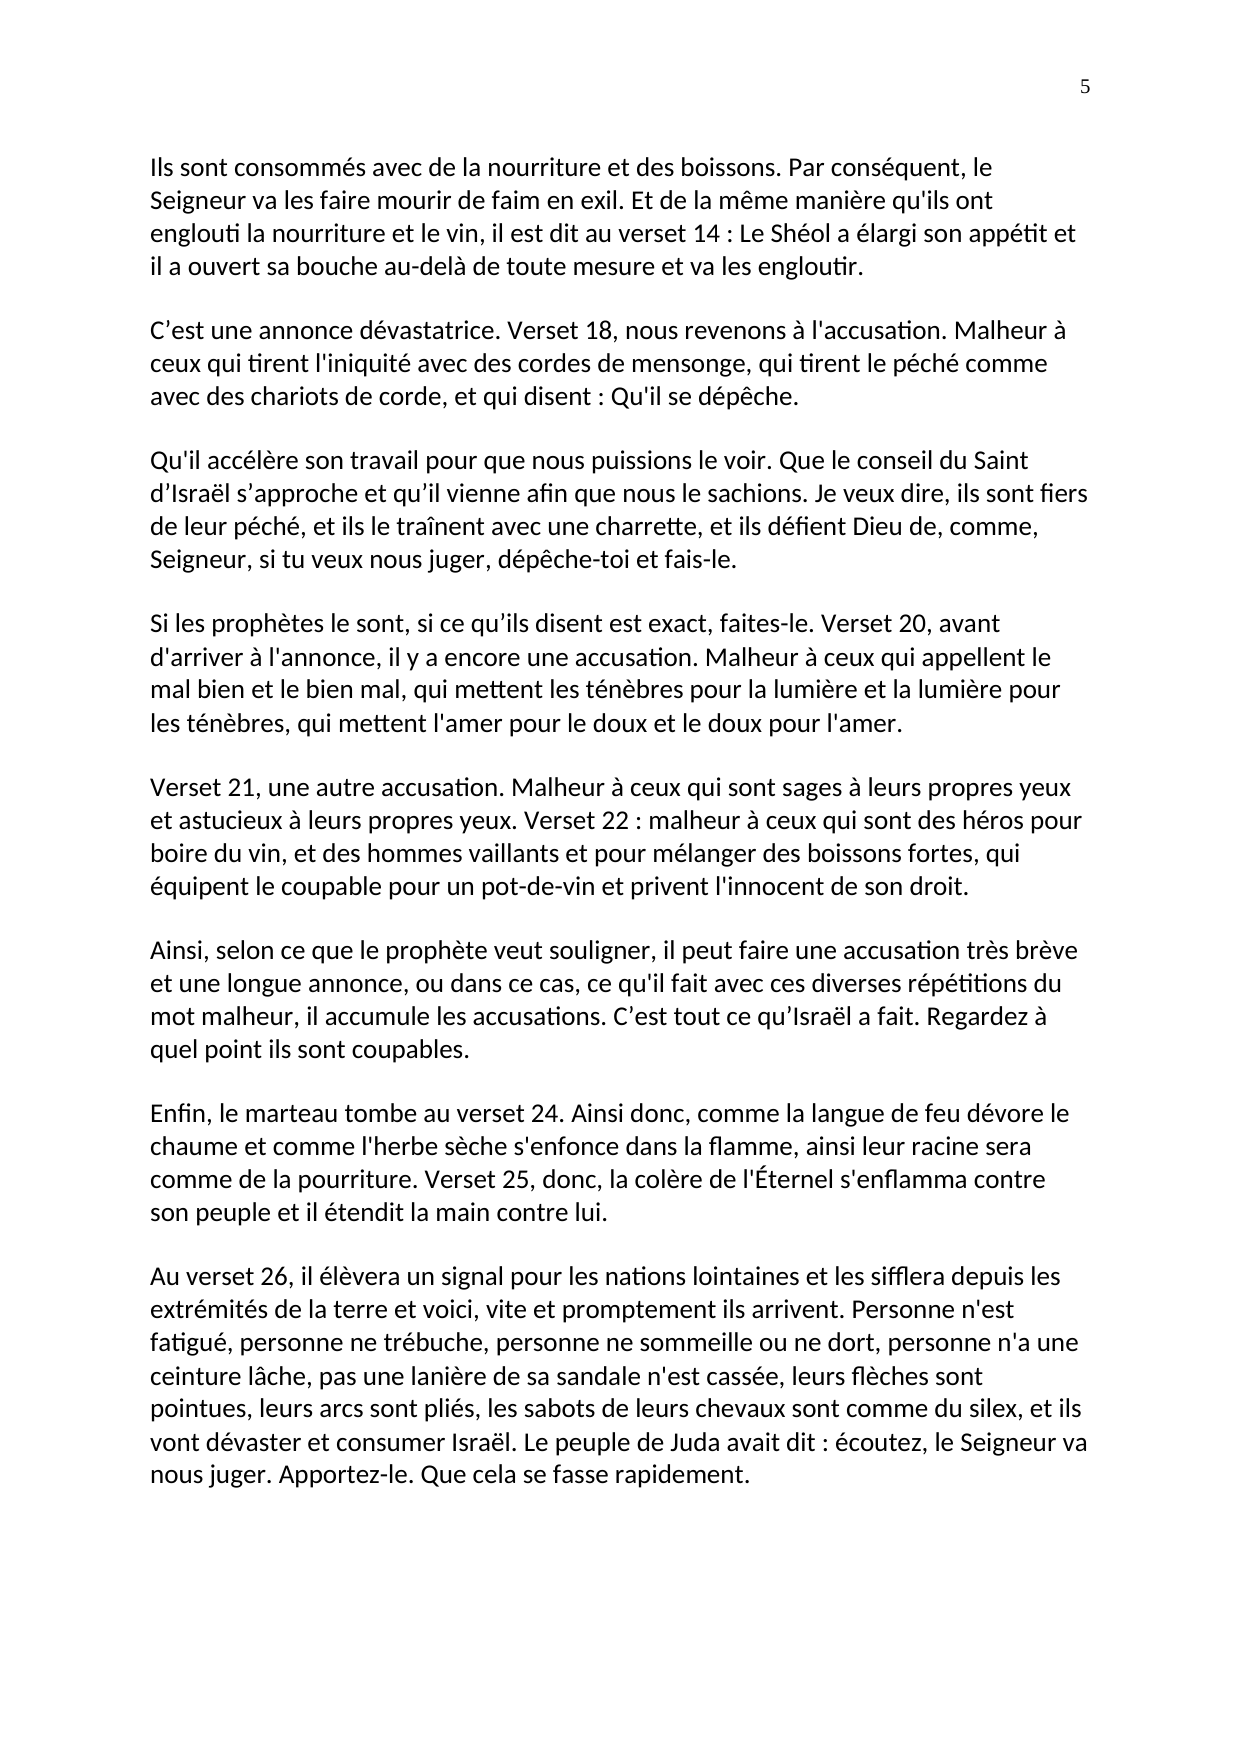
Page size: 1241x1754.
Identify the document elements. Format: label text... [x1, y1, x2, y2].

text Si les prophètes le sont, si ce qu’ils disent est exact, faites-le. Verset 20, avant d'arriver à l'annonce, il y a encore une accusation. Malheur à ceux qui appellent le mal bien et le bien mal, qui mettent les ténèbres pour la lumière et la lumière pour les ténèbres, qui mettent l'amer pour le doux et le doux pour l'amer. [150, 607, 1090, 739]
text C’est une annonce dévastatrice. Verset 18, nous revenons à l'accusation. Malheur à ceux qui tirent l'iniquité avec des cordes de mensonge, qui tirent le péché comme avec des chariots de corde, et qui disent : Qu'il se dépêche. [150, 313, 1090, 412]
text Au verset 26, il élèvera un signal pour les nations lointaines et les sifflera depuis les extrémités de la terre et voici, vite et promptement ils arrivent. Personne n'est fatigué, personne ne trébuche, personne ne sommeille ou ne dort, personne n'a une ceinture lâche, pas une lanière de sa sandale n'est cassée, leurs flèches sont pointues, leurs arcs sont pliés, les sabots de leurs chevaux sont comme du silex, et ils vont dévaster et consumer Israël. Le peuple de Juda avait dit : écoutez, le Seigneur va nous juger. Apportez-le. Que cela se fasse rapidement. [150, 1259, 1090, 1491]
text Ils sont consommés avec de la nourriture et des boissons. Par conséquent, le Seigneur va les faire mourir de faim en exil. Et de la même manière qu'ils ont englouti la nourriture et le vin, il est dit au verset 14 : Le Shéol a élargi son appétit et il a ouvert sa bouche au-delà de toute mesure et va les engloutir. [150, 150, 1090, 282]
text Qu'il accélère son travail pour que nous puissions le voir. Que le conseil du Saint d’Israël s’approche et qu’il vienne afin que nous le sachions. Je veux dire, ils sont fiers de leur péché, et ils le traînent avec une charrette, et ils défient Dieu de, comme, Seigneur, si tu veux nous juger, dépêche-toi et fais-le. [150, 443, 1090, 576]
text Enfin, le marteau tombe au verset 24. Ainsi donc, comme la langue de feu dévore le chaume et comme l'herbe sèche s'enfonce dans la flamme, ainsi leur racine sera comme de la pourriture. Verset 25, donc, la colère de l'Éternel s'enflamma contre son peuple et il étendit la main contre lui. [150, 1096, 1090, 1228]
text Ainsi, selon ce que le prophète veut souligner, il peut faire une accusation très brève et une longue annonce, ou dans ce cas, ce qu'il fait avec ces diverses répétitions du mot malheur, il accumule les accusations. C’est tout ce qu’Israël a fait. Regardez à quel point ils sont coupables. [150, 933, 1090, 1065]
text Verset 21, une autre accusation. Malheur à ceux qui sont sages à leurs propres yeux et astucieux à leurs propres yeux. Verset 22 : malheur à ceux qui sont des héros pour boire du vin, et des hommes vaillants et pour mélanger des boissons fortes, qui équipent le coupable pour un pot-de-vin et privent l'innocent de son droit. [150, 770, 1090, 902]
